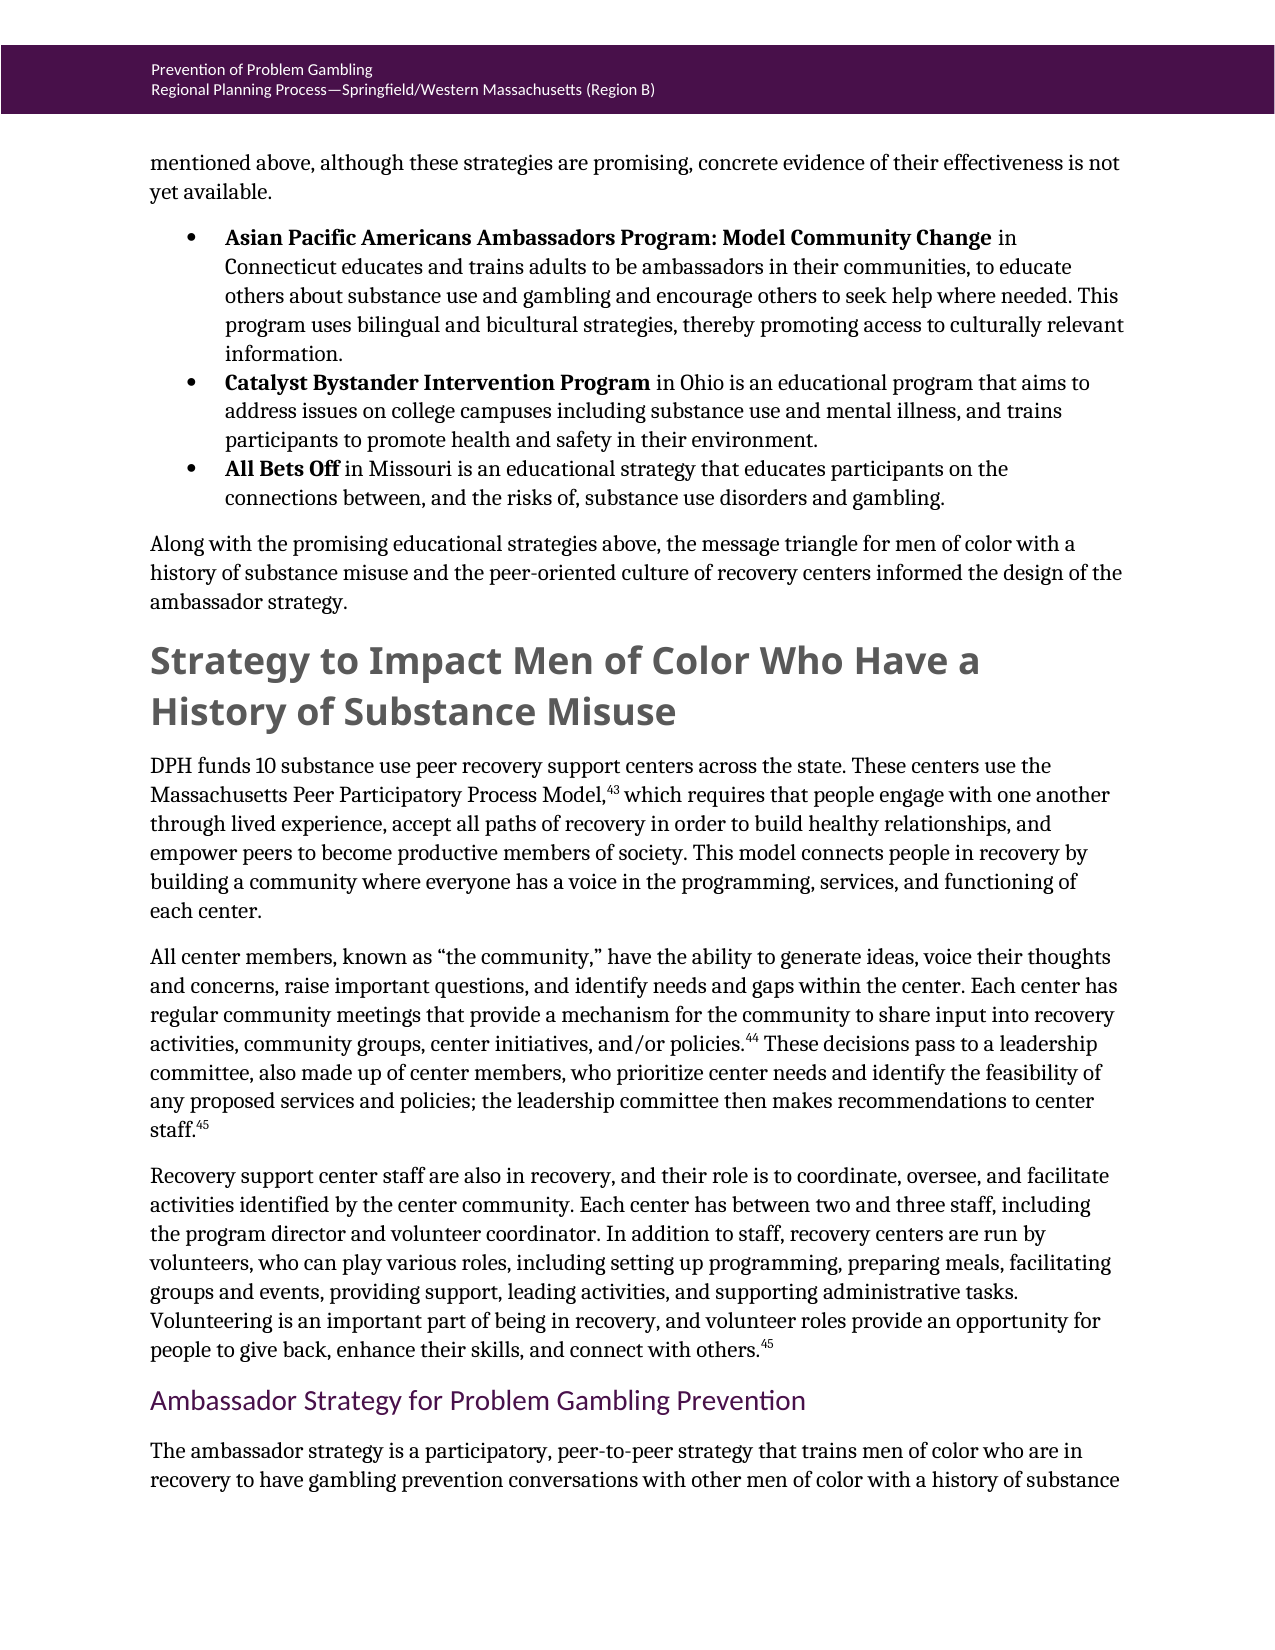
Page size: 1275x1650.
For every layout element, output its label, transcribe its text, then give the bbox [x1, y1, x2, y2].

subtitle Ambassador Strategy for Problem Gambling Prevention [150, 1382, 1125, 1418]
subtitle Strategy to Impact Men of Color Who Have a History of Substance Misuse [150, 634, 1125, 736]
text Recovery support center staff are also in recovery, and their role is to coordinate, oversee, and facilitate activities identified by the center community. Each center has between two and three staff, including the program director and volunteer coordinator. In addition to staff, recovery centers are run by volunteers, who can play various roles, including setting up programming, preparing meals, facilitating groups and events, providing support, leading activities, and supporting administrative tasks. Volunteering is an important part of being in recovery, and volunteer roles provide an opportunity for people to give back, enhance their skills, and connect with others.45 [150, 1163, 1125, 1363]
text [150, 150, 1125, 205]
list All Bets Off in Missouri is an educational strategy that educates participants on the connections between, and the risks of, substance use disorders and gambling. [187, 456, 1125, 512]
text Along with the promising educational strategies above, the message triangle for men of color with a history of substance misuse and the peer-oriented culture of recovery centers informed the design of the ambassador strategy. [150, 531, 1125, 615]
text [150, 1438, 1125, 1493]
text All center members, known as “the community,” have the ability to generate ideas, voice their thoughts and concerns, raise important questions, and identify needs and gaps within the center. Each center has regular community meetings that provide a mechanism for the community to share input into recovery activities, community groups, center initiatives, and/or policies.44 These decisions pass to a leadership committee, also made up of center members, who prioritize center needs and identify the feasibility of any proposed services and policies; the leadership committee then makes recommendations to center staff.45 [150, 943, 1125, 1144]
list Asian Pacific Americans Ambassadors Program: Model Community Change in Connecticut educates and trains adults to be ambassadors in their communities, to educate others about substance use and gambling and encourage others to seek help where needed. This program uses bilingual and bicultural strategies, thereby promoting access to culturally relevant information. [187, 224, 1125, 367]
text DPH funds 10 substance use peer recovery support centers across the state. These centers use the Massachusetts Peer Participatory Process Model,43 which requires that people engage with one another through lived experience, accept all paths of recovery in order to build healthy relationships, and empower peers to become productive members of society. This model connects people in recovery by building a community where everyone has a voice in the programming, services, and functioning of each center. [150, 753, 1125, 924]
list Catalyst Bystander Intervention Program in Ohio is an educational program that aims to address issues on college campuses including substance use and mental illness, and trains participants to promote health and safety in their environment. [187, 369, 1125, 454]
